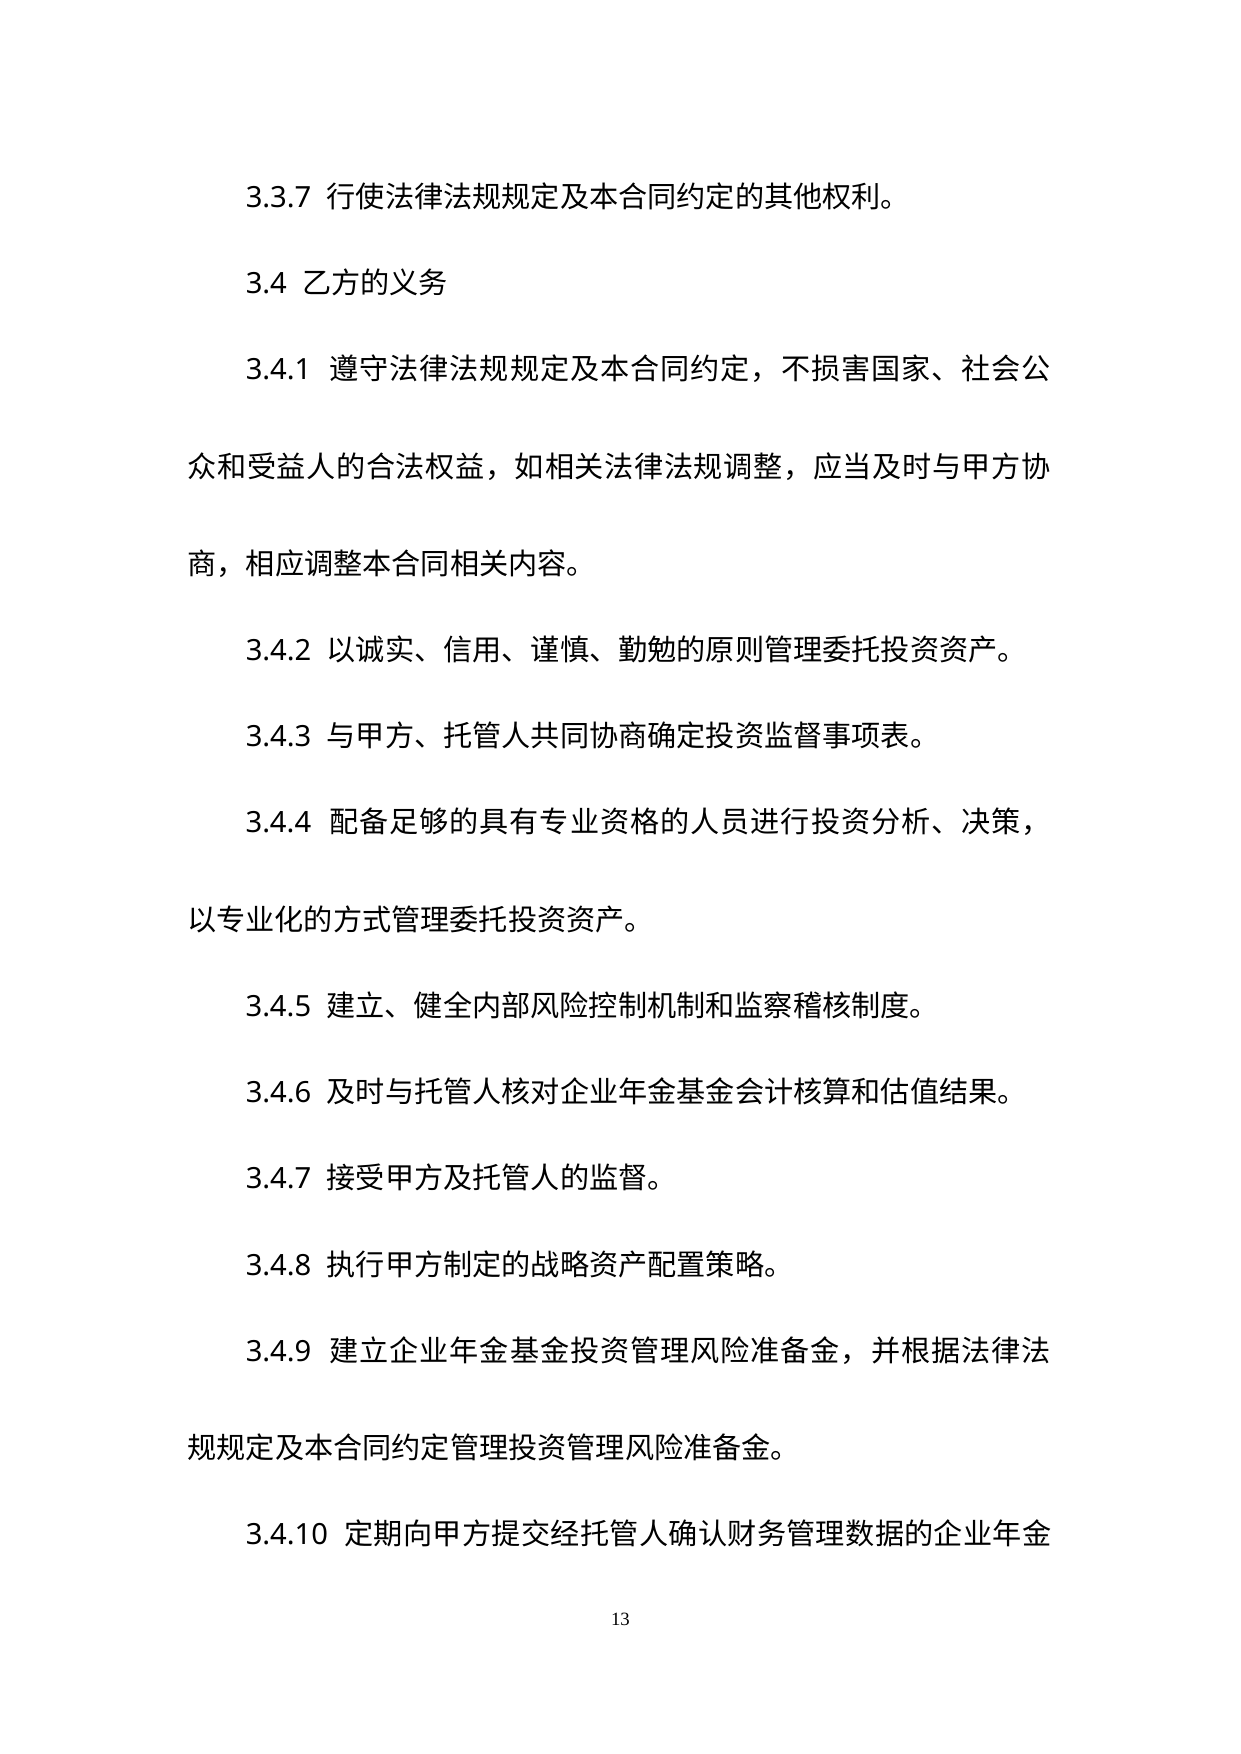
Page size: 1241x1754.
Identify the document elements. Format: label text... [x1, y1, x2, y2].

text 3.4.9 建立企业年金基金投资管理风险准备金，并根据法律法规规定及本合同约定管理投资管理风险准备金。 [187, 1316, 1053, 1478]
text 3.3.7 行使法律法规规定及本合同约定的其他权利。 [187, 162, 1053, 227]
text 3.4.7 接受甲方及托管人的监督。 [187, 1144, 1053, 1209]
text 3.4.8 执行甲方制定的战略资产配置策略。 [187, 1230, 1053, 1295]
text 3.4.2 以诚实、信用、谨慎、勤勉的原则管理委托投资资产。 [187, 615, 1053, 680]
text 3.4.4 配备足够的具有专业资格的人员进行投资分析、决策，以专业化的方式管理委托投资资产。 [187, 788, 1053, 950]
text 3.4.1 遵守法律法规规定及本合同约定，不损害国家、社会公众和受益人的合法权益，如相关法律法规调整，应当及时与甲方协商，相应调整本合同相关内容。 [187, 485, 1053, 594]
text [187, 1499, 1053, 1564]
text 3.4.3 与甲方、托管人共同协商确定投资监督事项表。 [187, 702, 1053, 767]
text 3.4.1 遵守法律法规规定及本合同约定，不损害国家、社会公众和受益人的合法权益，如相关法律法规调整，应当及时与甲方协商，相应调整本合同相关内容。 [187, 334, 1053, 443]
text 3.4.5 建立、健全内部风险控制机制和监察稽核制度。 [187, 971, 1053, 1036]
text 3.4 乙方的义务 [187, 248, 1053, 313]
text 3.4.6 及时与托管人核对企业年金基金会计核算和估值结果。 [187, 1057, 1053, 1122]
